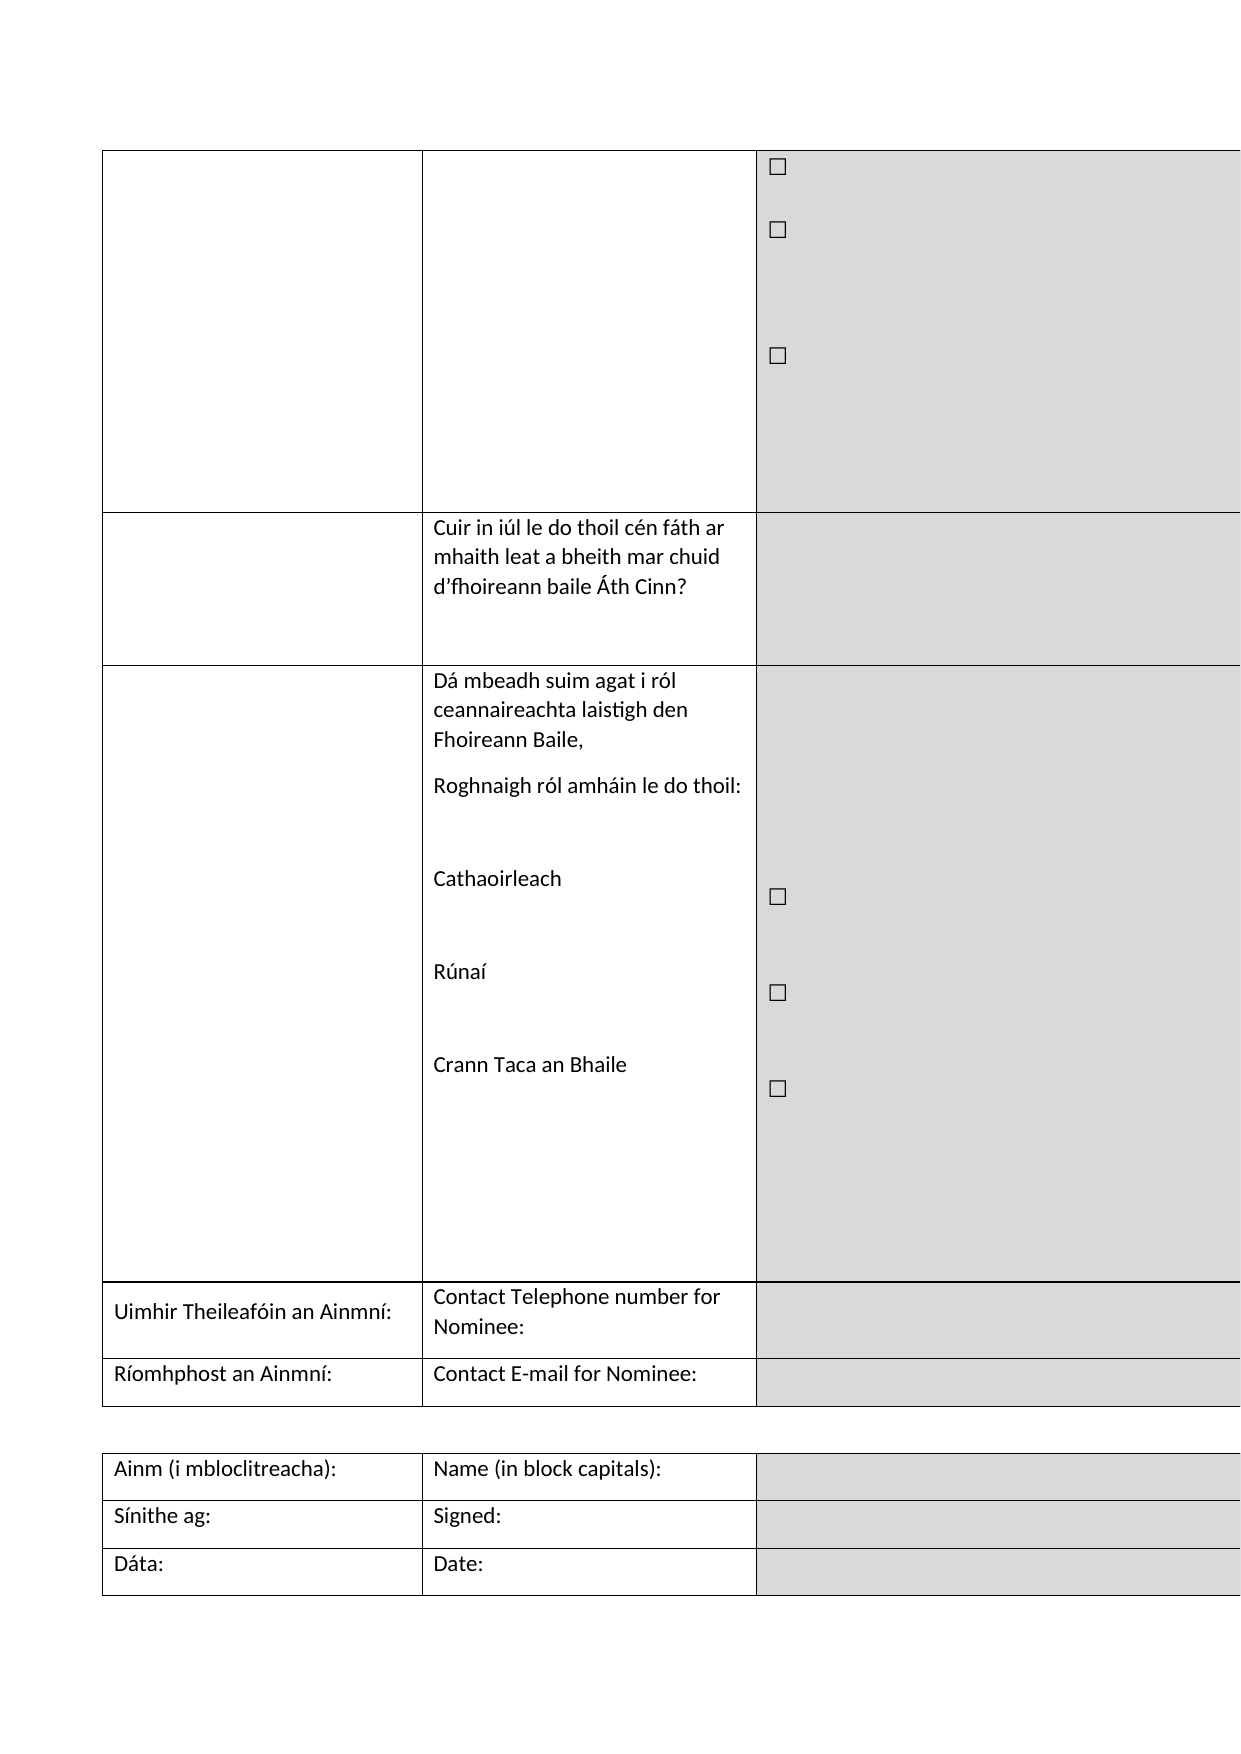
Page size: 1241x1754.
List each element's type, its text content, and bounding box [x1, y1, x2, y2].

table_cell ☐ ☐ ☐ [757, 666, 1240, 1281]
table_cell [423, 151, 756, 512]
table_cell Ríomhphost an Ainmní: [103, 1359, 422, 1406]
table_header Name (in block capitals): [423, 1454, 756, 1500]
table_cell [757, 1501, 1240, 1548]
table_cell Dáta: [103, 1549, 422, 1595]
table_cell Sínithe ag: [103, 1501, 422, 1548]
table_header Ainm (i mbloclitreacha): [103, 1454, 422, 1500]
table_cell [103, 666, 422, 1281]
table_cell Date: [423, 1549, 756, 1595]
table_cell [757, 1359, 1240, 1406]
table_cell ☐ ☐ ☐ ☐ ☐ ☐ [757, 151, 1240, 512]
table_cell [757, 1549, 1240, 1595]
table_header [757, 1454, 1240, 1500]
table_cell [757, 1283, 1240, 1358]
table_cell [103, 151, 422, 512]
table_cell Dá mbeadh suim agat i ról ceannaireachta laistigh den Fhoireann Baile, Roghnaigh ról amháin le do thoil: Cathaoirleach Rúnaí Crann Taca an Bhaile [423, 666, 756, 1281]
table_cell [757, 513, 1240, 665]
table_cell Cuir in iúl le do thoil cén fáth ar mhaith leat a bheith mar chuid d’fhoireann baile Áth Cinn? [423, 513, 756, 665]
table_cell Contact E-mail for Nominee: [423, 1359, 756, 1406]
table_cell Signed: [423, 1501, 756, 1548]
table_cell [103, 513, 422, 665]
table_cell Contact Telephone number for Nominee: [423, 1283, 756, 1358]
table_cell Uimhir Theileafóin an Ainmní: [103, 1283, 422, 1358]
